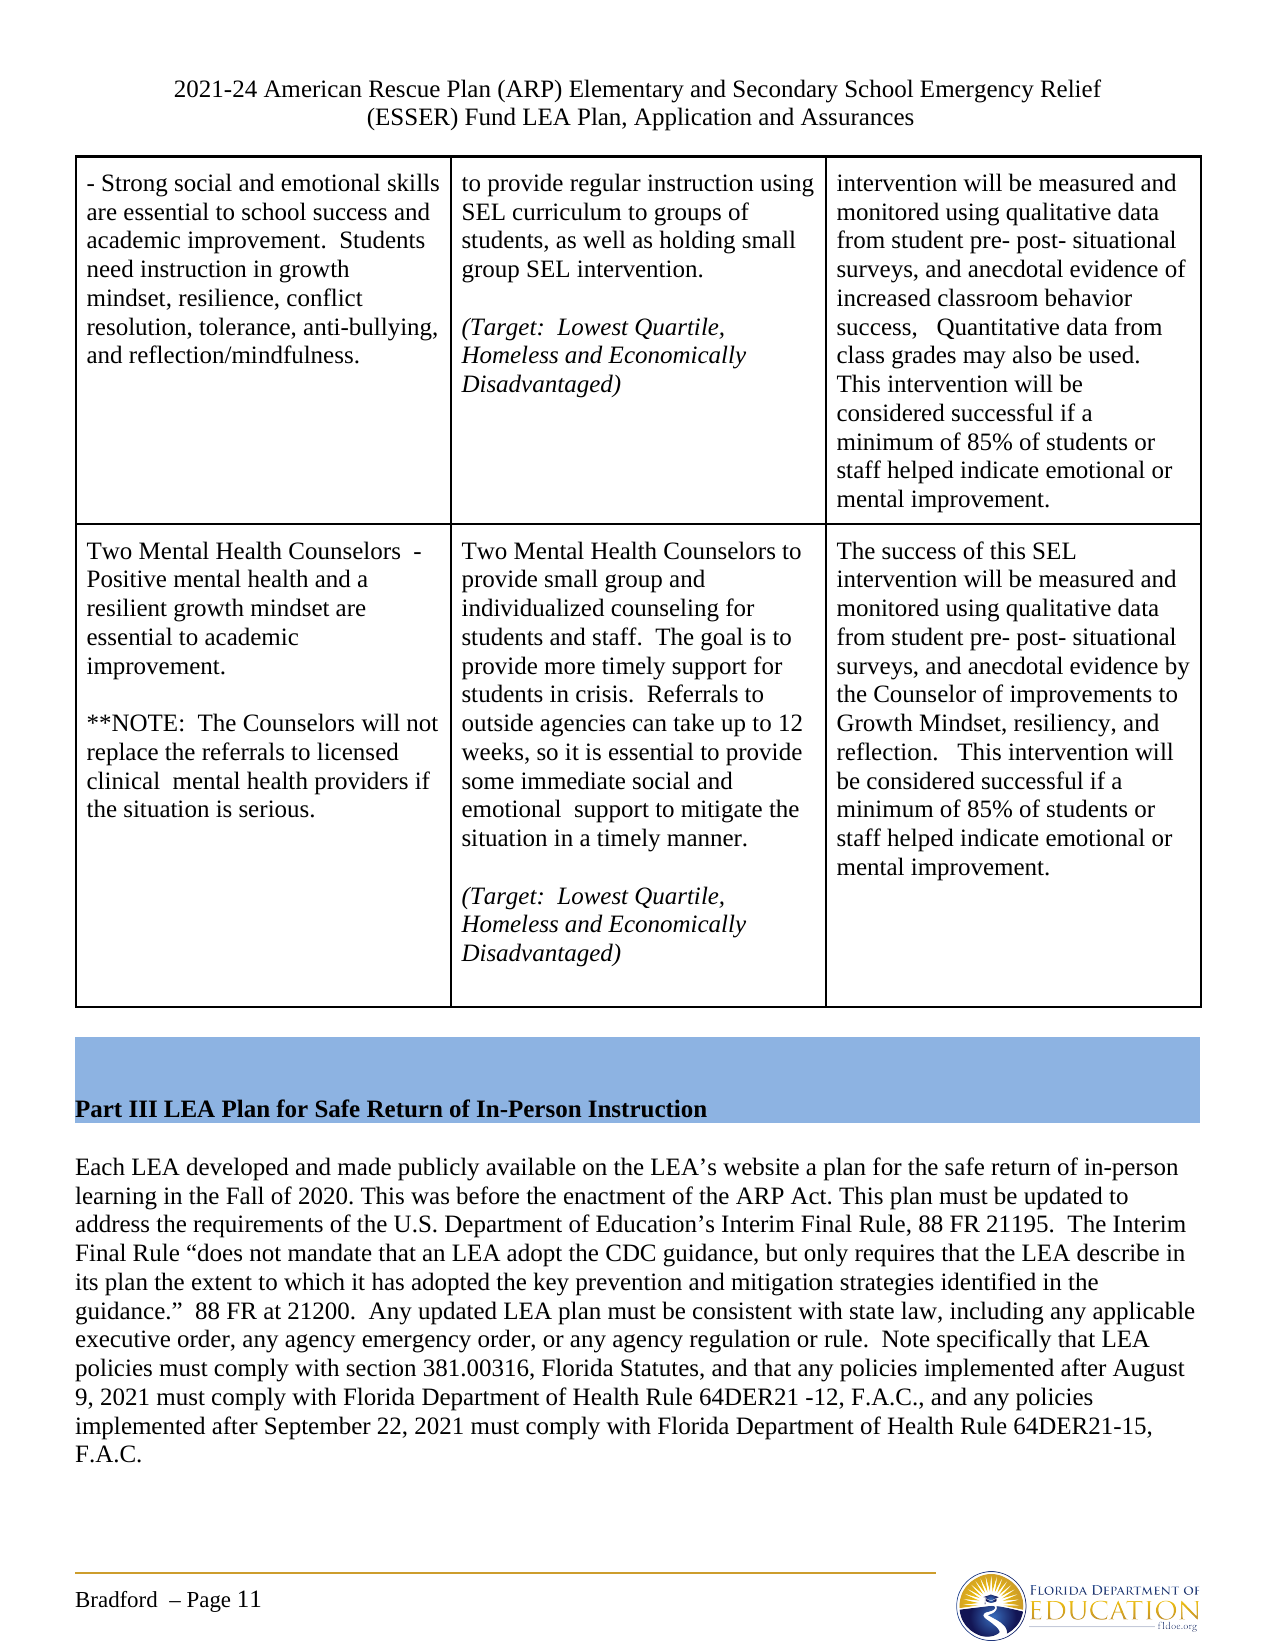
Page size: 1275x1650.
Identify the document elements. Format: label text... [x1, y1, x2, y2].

text Part III LEA Plan for Safe Return of In-Person Instruction [75, 1094, 1200, 1123]
text Each LEA developed and made publicly available on the LEA’s website a plan for the safe return of in-person learning in the Fall of 2020. This was before the enactment of the ARP Act. This plan must be updated to address the requirements of the U.S. Department of Education’s Interim Final Rule, 88 FR 21195. The Interim Final Rule “does not mandate that an LEA adopt the CDC guidance, but only requires that the LEA describe in its plan the extent to which it has adopted the key prevention and mitigation strategies identified in the guidance.” 88 FR at 21200. Any updated LEA plan must be consistent with state law, including any applicable executive order, any agency emergency order, or any agency regulation or rule. Note specifically that LEA policies must comply with section 381.00316, Florida Statutes, and that any policies implemented after August 9, 2021 must comply with Florida Department of Health Rule 64DER21 -12, F.A.C., and any policies implemented after September 22, 2021 must comply with Florida Department of Health Rule 64DER21-15, F.A.C. [75, 1152, 1200, 1468]
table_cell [827, 158, 1200, 523]
table_cell Two Mental Health Counselors - Positive mental health and a resilient growth mindset are essential to academic improvement. **NOTE: The Counselors will not replace the referrals to licensed clinical mental health providers if the situation is serious. [77, 525, 450, 1006]
table_cell Two Mental Health Counselors to provide small group and individualized counseling for students and staff. The goal is to provide more timely support for students in crisis. Referrals to outside agencies can take up to 12 weeks, so it is essential to provide some immediate social and emotional support to mitigate the situation in a timely manner. (Target: Lowest Quartile, Homeless and Economically Disadvantaged) [452, 525, 825, 1006]
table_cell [77, 158, 450, 523]
picture [956, 1571, 1200, 1641]
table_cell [452, 158, 825, 523]
table_cell The success of this SEL intervention will be measured and monitored using qualitative data from student pre- post- situational surveys, and anecdotal evidence by the Counselor of improvements to Growth Mindset, resiliency, and reflection. This intervention will be considered successful if a minimum of 85% of students or staff helped indicate emotional or mental improvement. [827, 525, 1200, 1006]
